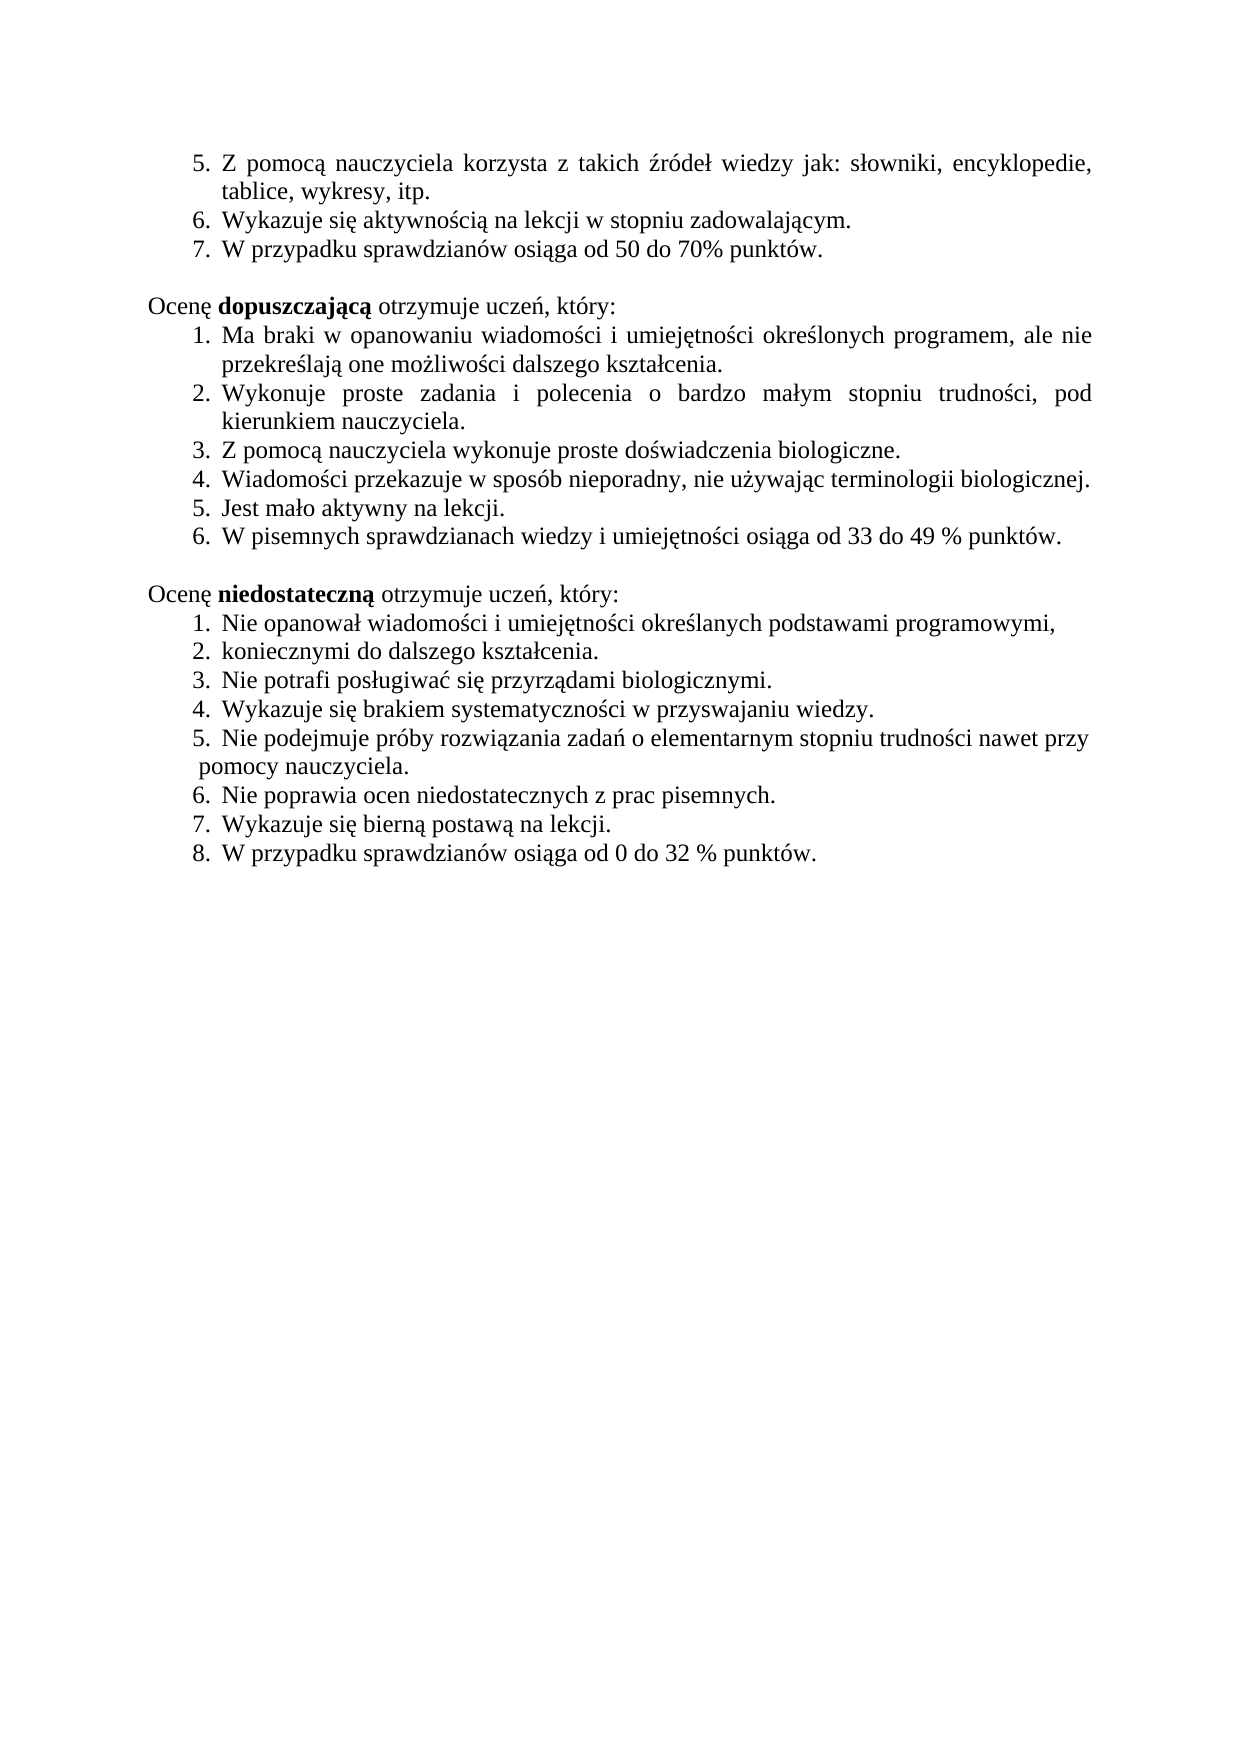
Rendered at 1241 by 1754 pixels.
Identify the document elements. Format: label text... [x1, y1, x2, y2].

list Nie potrafi posługiwać się przyrządami biologicznymi. [192, 665, 1093, 694]
list Nie poprawia ocen niedostatecznych z prac pisemnych. [192, 780, 1093, 809]
list Z pomocą nauczyciela wykonuje proste doświadczenia biologiczne. [192, 435, 1093, 464]
text Ocenę niedostateczną otrzymuje uczeń, który: [148, 579, 1093, 608]
list koniecznymi do dalszego kształcenia. [192, 636, 1093, 665]
list Nie podejmuje próby rozwiązania zadań o elementarnym stopniu trudności nawet przy [192, 723, 1093, 751]
list Wykazuje się brakiem systematyczności w przyswajaniu wiedzy. [192, 694, 1093, 723]
list Wykazuje się aktywnością na lekcji w stopniu zadowalającym. [192, 205, 1093, 234]
list Z pomocą nauczyciela korzysta z takich źródeł wiedzy jak: słowniki, encyklopedie, tablice, wykresy, itp. [192, 148, 1093, 205]
list Wykazuje się bierną postawą na lekcji. [192, 809, 1093, 838]
list Jest mało aktywny na lekcji. [192, 493, 1093, 521]
list W pisemnych sprawdzianach wiedzy i umiejętności osiąga od 33 do 49 % punktów. [192, 521, 1093, 550]
list Wiadomości przekazuje w sposób nieporadny, nie używając terminologii biologicznej. [192, 464, 1093, 493]
text pomocy nauczyciela. [192, 751, 1093, 780]
list Ma braki w opanowaniu wiadomości i umiejętności określonych programem, ale nie przekreślają one możliwości dalszego kształcenia. [192, 320, 1093, 378]
list Wykonuje proste zadania i polecenia o bardzo małym stopniu trudności, pod kierunkiem nauczyciela. [192, 378, 1093, 435]
text Ocenę dopuszczającą otrzymuje uczeń, który: [148, 291, 1093, 320]
list Nie opanował wiadomości i umiejętności określanych podstawami programowymi, [192, 608, 1093, 636]
list W przypadku sprawdzianów osiąga od 0 do 32 % punktów. [192, 838, 1093, 866]
list W przypadku sprawdzianów osiąga od 50 do 70% punktów. [192, 234, 1093, 263]
